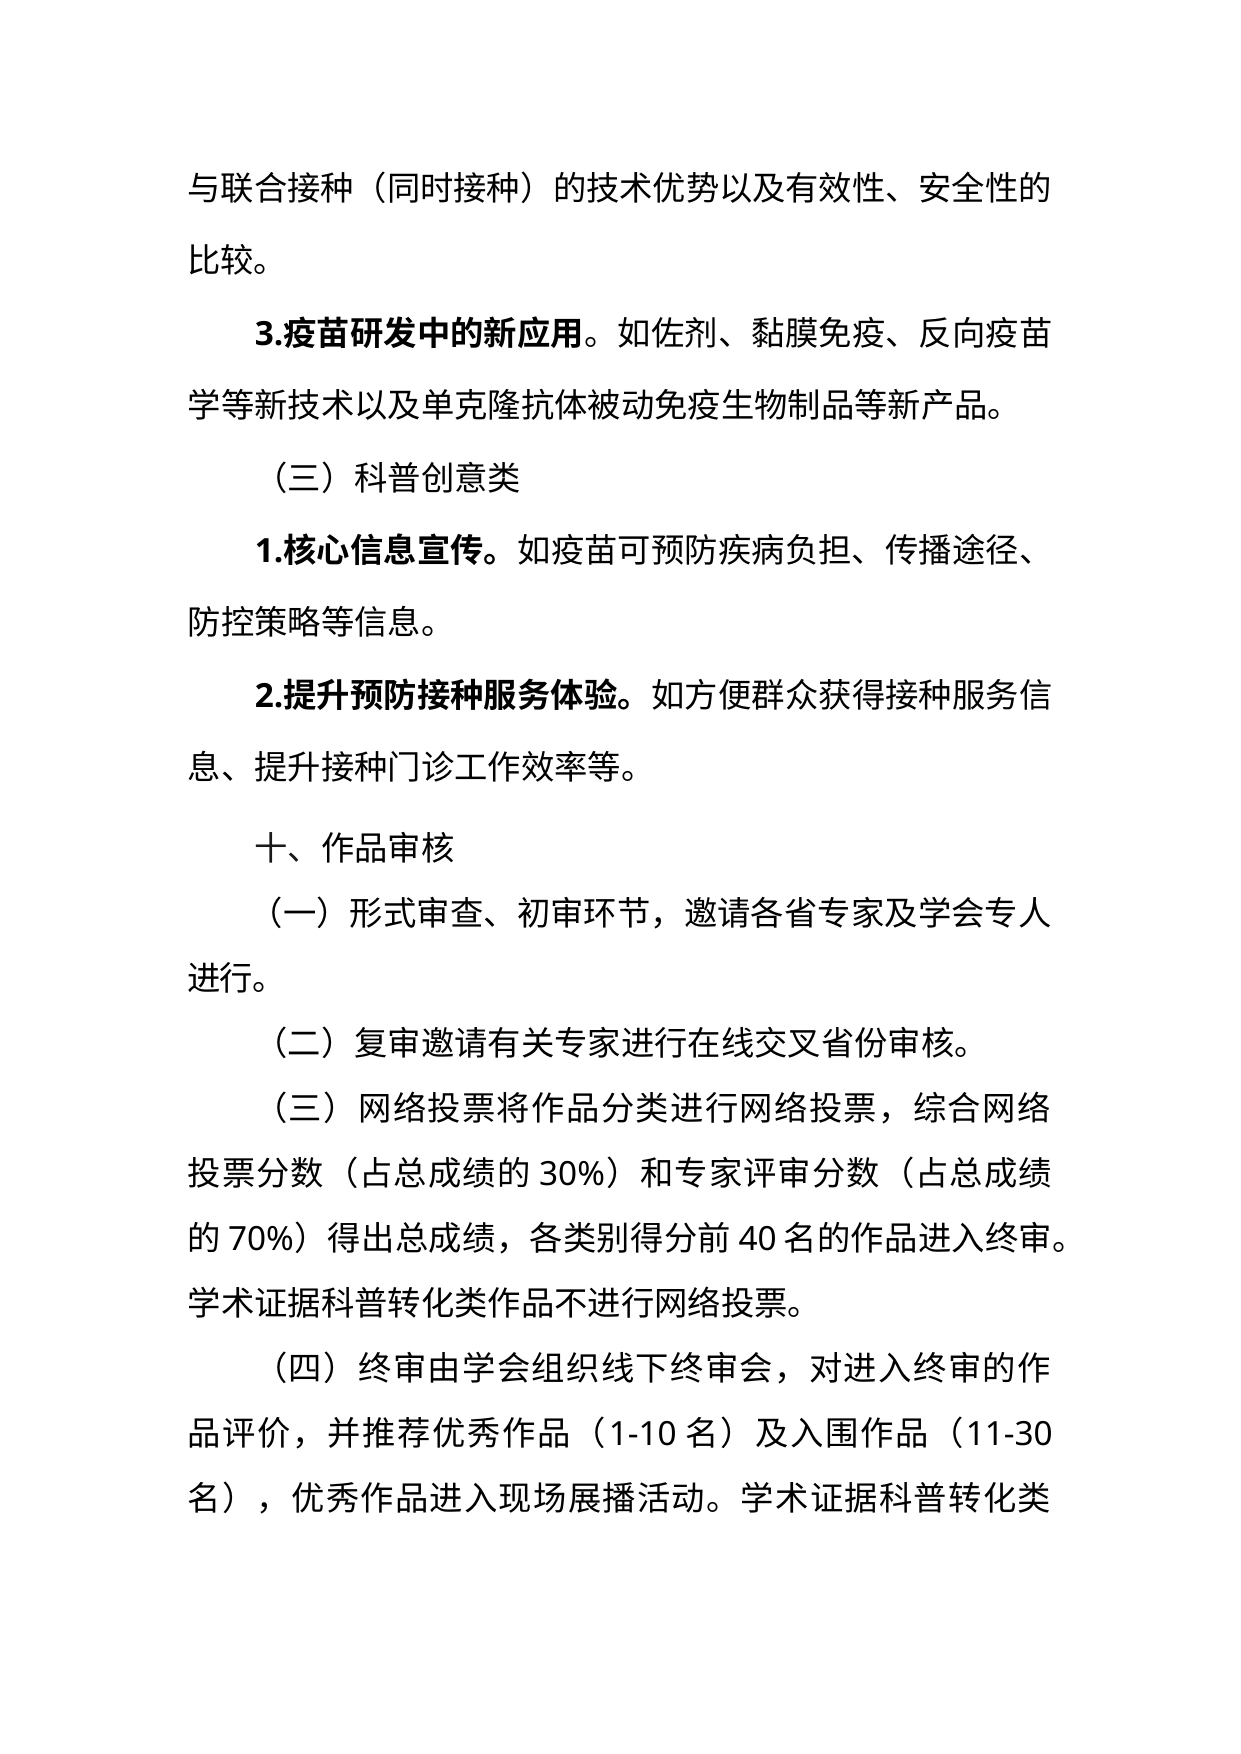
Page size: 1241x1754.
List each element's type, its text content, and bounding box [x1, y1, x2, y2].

text （三）网络投票将作品分类进行网络投票，综合网络投票分数（占总成绩的30%）和专家评审分数（占总成绩的70%）得出总成绩，各类别得分前40名的作品进入终审。学术证据科普转化类作品不进行网络投票。 [187, 1073, 1053, 1333]
text 1.核心信息宣传。如疫苗可预防疾病负担、传播途径、防控策略等信息。 [187, 524, 1053, 644]
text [187, 162, 1053, 282]
text 十、作品审核 [187, 813, 1053, 878]
text （二）复审邀请有关专家进行在线交叉省份审核。 [187, 1008, 1053, 1073]
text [187, 1333, 1053, 1528]
text 3.疫苗研发中的新应用。如佐剂、黏膜免疫、反向疫苗学等新技术以及单克隆抗体被动免疫生物制品等新产品。 [187, 307, 1053, 427]
text （一）形式审查、初审环节，邀请各省专家及学会专人进行。 [187, 878, 1053, 1008]
text （三）科普创意类 [187, 451, 1053, 499]
text 2.提升预防接种服务体验。如方便群众获得接种服务信息、提升接种门诊工作效率等。 [187, 668, 1053, 789]
